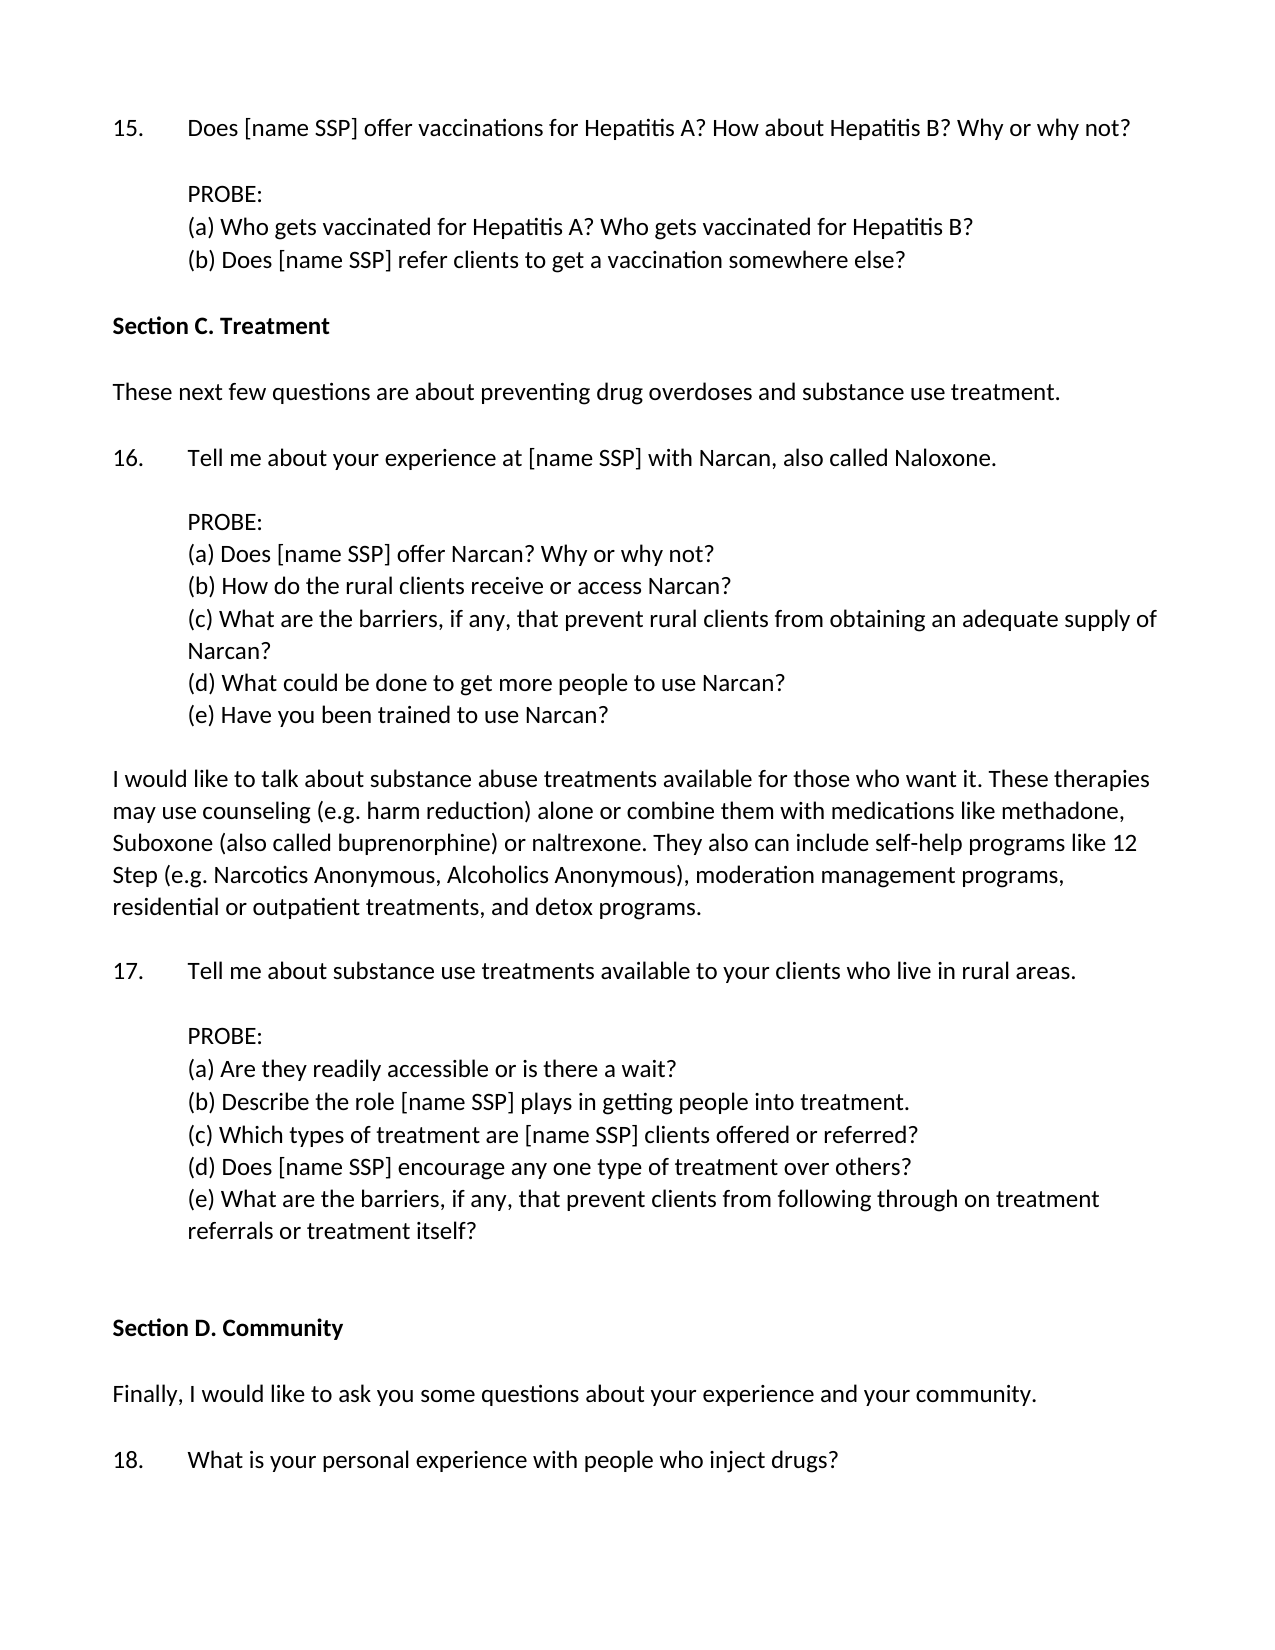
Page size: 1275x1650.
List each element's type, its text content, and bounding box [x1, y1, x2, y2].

list Section D. Community [112, 1313, 1162, 1343]
list These next few questions are about preventing drug overdoses and substance use treatment. [112, 376, 1162, 406]
text Finally, I would like to ask you some questions about your experience and your community. [112, 1378, 1162, 1409]
text PROBE: [112, 506, 1162, 536]
list (d) Does [name SSP] encourage any one type of treatment over others? [187, 1151, 1162, 1181]
list (b) Does [name SSP] refer clients to get a vaccination somewhere else? [187, 244, 1162, 275]
list (c) What are the barriers, if any, that prevent rural clients from obtaining an adequate supply of Narcan? [187, 603, 1162, 666]
text (e) Have you been trained to use Narcan? [187, 699, 1162, 730]
list (a) Does [name SSP] offer Narcan? Why or why not? [187, 538, 1162, 569]
text (b) Describe the role [name SSP] plays in getting people into treatment. [112, 1086, 1162, 1116]
list Tell me about your experience at [name SSP] with Narcan, also called Naloxone. [112, 442, 1162, 472]
list PROBE: [187, 178, 1162, 209]
text (b) How do the rural clients receive or access Narcan? [112, 571, 1162, 601]
text (c) Which types of treatment are [name SSP] clients offered or referred? [187, 1119, 1162, 1149]
text (a) Are they readily accessible or is there a wait? [112, 1053, 1162, 1083]
list (a) Who gets vaccinated for Hepatitis A? Who gets vaccinated for Hepatitis B? [187, 211, 1162, 242]
list (e) What are the barriers, if any, that prevent clients from following through on treatment referrals or treatment itself? [187, 1183, 1162, 1245]
text I would like to talk about substance abuse treatments available for those who want it. These therapies may use counseling (e.g. harm reduction) alone or combine them with medications like methadone, Suboxone (also called buprenorphine) or naltrexone. They also can include self-help programs like 12 Step (e.g. Narcotics Anonymous, Alcoholics Anonymous), moderation management programs, residential or outpatient treatments, and detox programs. [112, 763, 1162, 922]
list What is your personal experience with people who inject drugs? [112, 1444, 1162, 1475]
list (d) What could be done to get more people to use Narcan? [187, 667, 1162, 698]
list Section C. Treatment [112, 310, 1162, 341]
text PROBE: [112, 1020, 1162, 1051]
list Tell me about substance use treatments available to your clients who live in rural areas. [112, 955, 1162, 986]
list Does [name SSP] offer vaccinations for Hepatitis A? How about Hepatitis B? Why or why not? [112, 112, 1162, 143]
